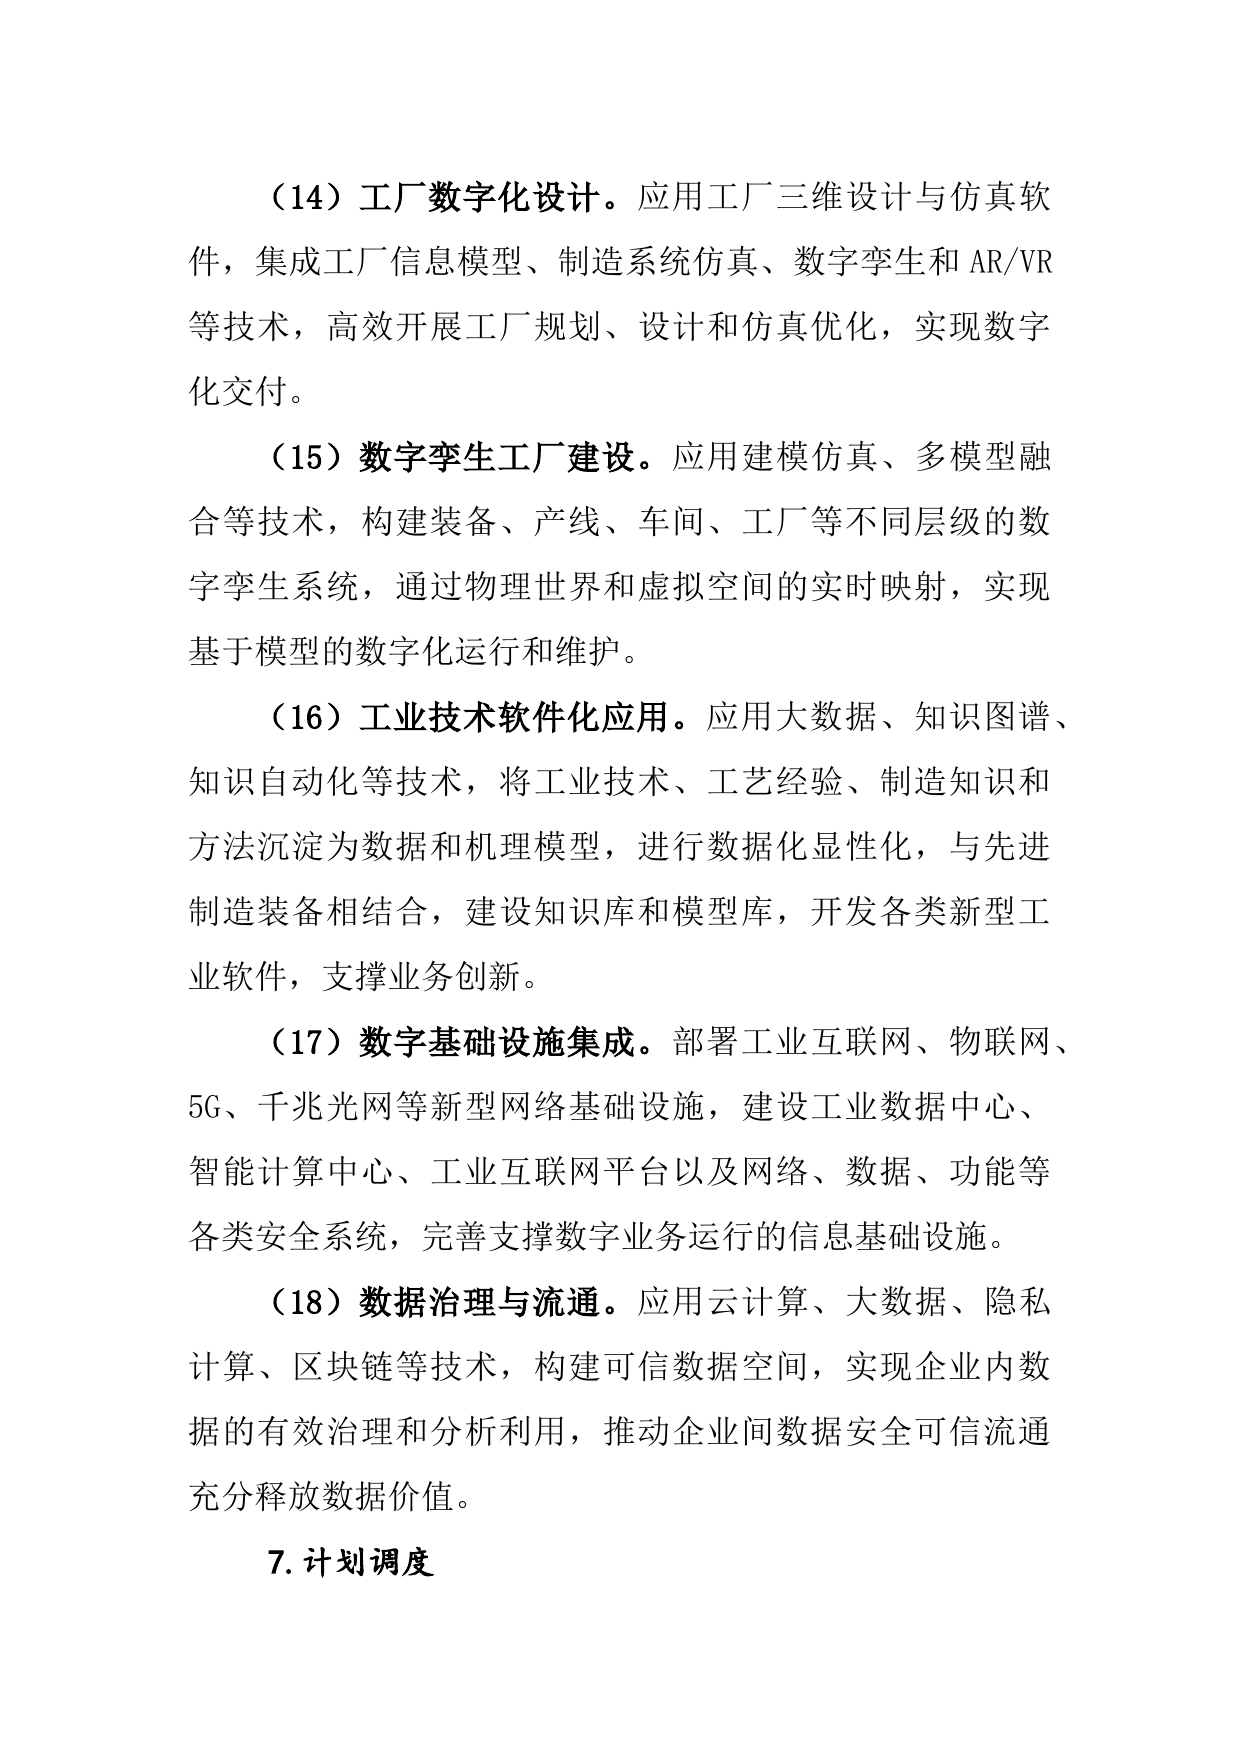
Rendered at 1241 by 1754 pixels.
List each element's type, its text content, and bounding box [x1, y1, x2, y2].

text （15）数字孪生工厂建设。应用建模仿真、多模型融合等技术，构建装备、产线、车间、工厂等不同层级的数字孪生系统，通过物理世界和虚拟空间的实时映射，实现基于模型的数字化运行和维护。 [187, 422, 1053, 682]
text （16）工业技术软件化应用。应用大数据、知识图谱、知识自动化等技术，将工业技术、工艺经验、制造知识和方法沉淀为数据和机理模型，进行数据化显性化，与先进制造装备相结合，建设知识库和模型库，开发各类新型工业软件，支撑业务创新。 [187, 682, 1053, 1007]
text （17）数字基础设施集成。部署工业互联网、物联网、5G、千兆光网等新型网络基础设施，建设工业数据中心、智能计算中心、工业互联网平台以及网络、数据、功能等各类安全系统，完善支撑数字业务运行的信息基础设施。 [187, 1007, 1053, 1267]
text （14）工厂数字化设计。应用工厂三维设计与仿真软件，集成工厂信息模型、制造系统仿真、数字孪生和AR/VR等技术，高效开展工厂规划、设计和仿真优化，实现数字化交付。 [187, 162, 1053, 422]
text 7.计划调度 [247, 1527, 1053, 1592]
text （18）数据治理与流通。应用云计算、大数据、隐私计算、区块链等技术，构建可信数据空间，实现企业内数据的有效治理和分析利用，推动企业间数据安全可信流通，充分释放数据价值。 [187, 1267, 1053, 1527]
